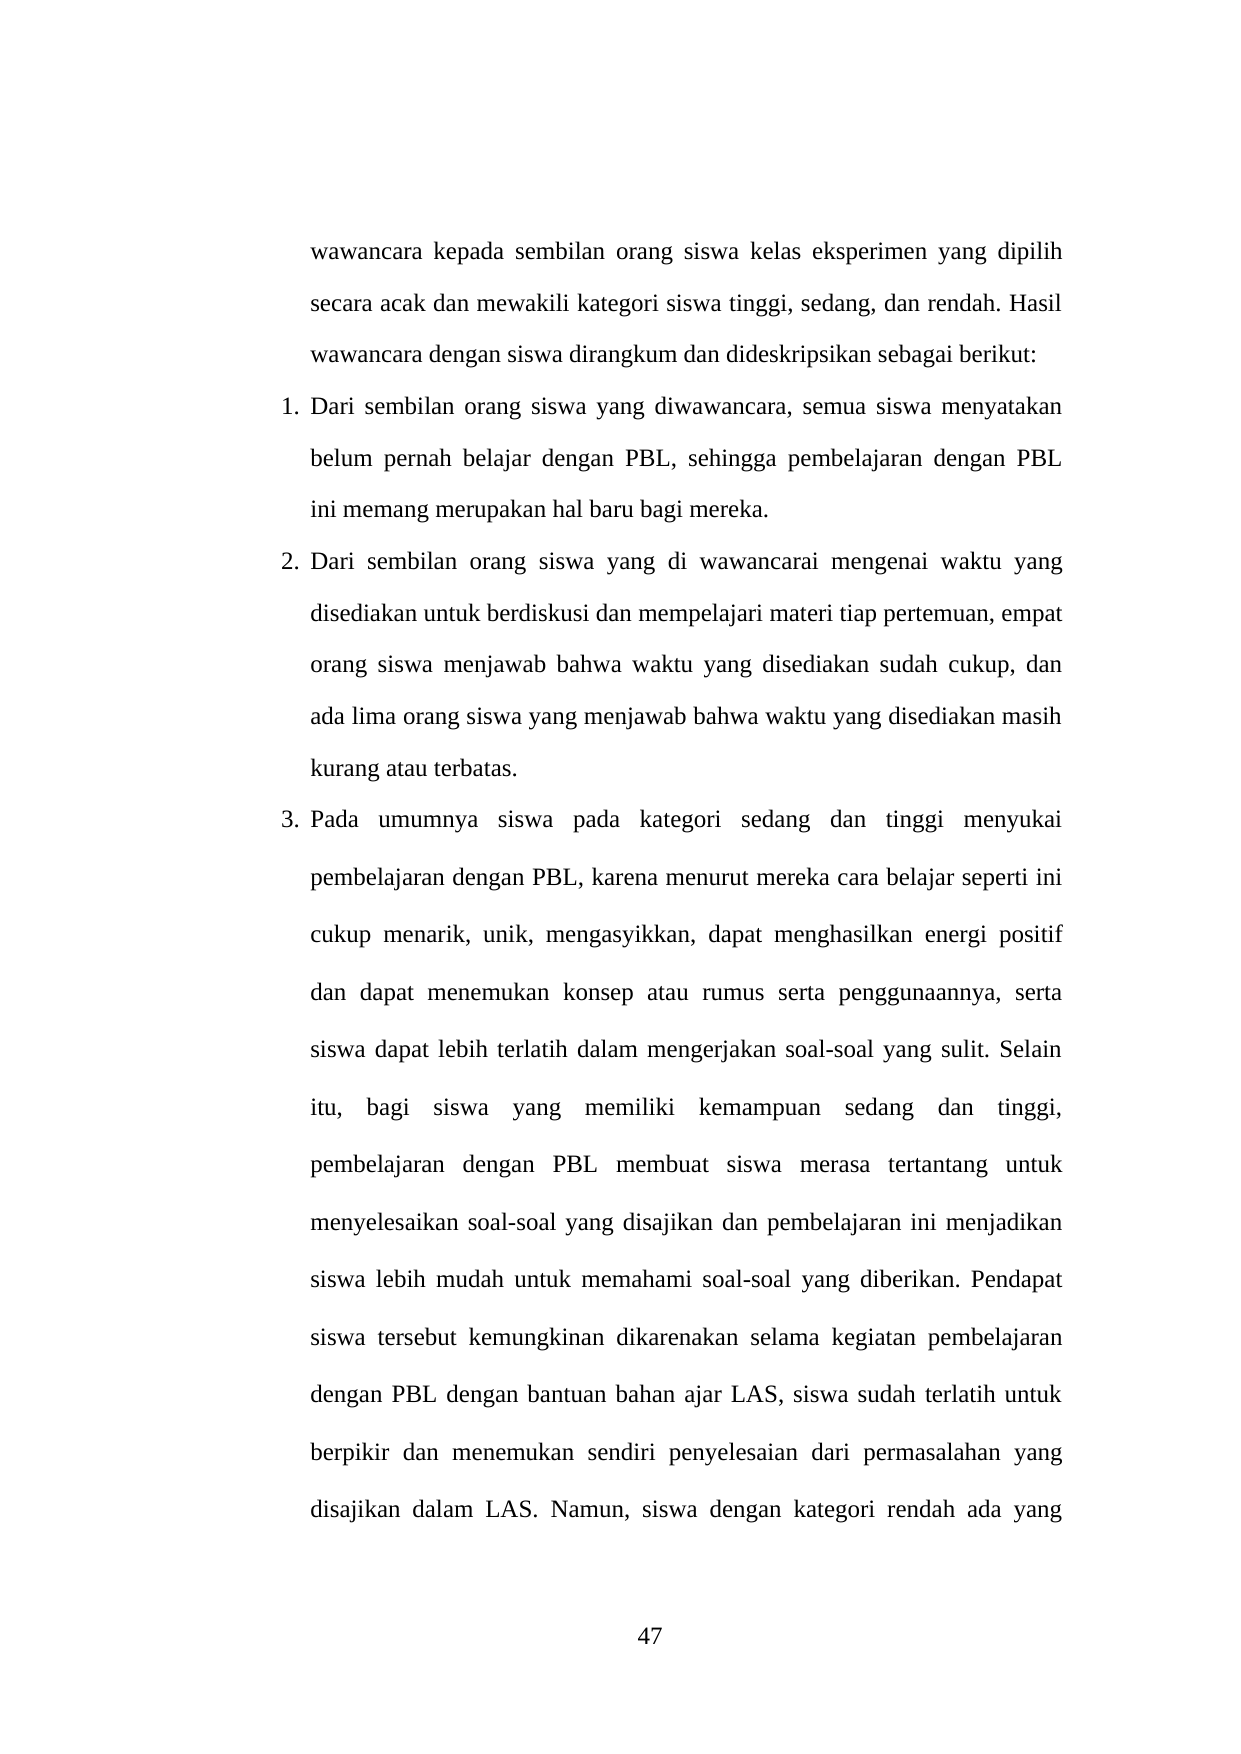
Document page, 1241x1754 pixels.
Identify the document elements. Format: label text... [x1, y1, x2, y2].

list Dari sembilan orang siswa yang diwawancara, semua siswa menyatakan belum pernah belajar dengan PBL, sehingga pembelajaran dengan PBL ini memang merupakan hal baru bagi mereka. [281, 391, 1063, 523]
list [281, 804, 1063, 1523]
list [310, 236, 1063, 368]
list Dari sembilan orang siswa yang di wawancarai mengenai waktu yang disediakan untuk berdiskusi dan mempelajari materi tiap pertemuan, empat orang siswa menjawab bahwa waktu yang disediakan sudah cukup, dan ada lima orang siswa yang menjawab bahwa waktu yang disediakan masih kurang atau terbatas. [281, 546, 1063, 782]
